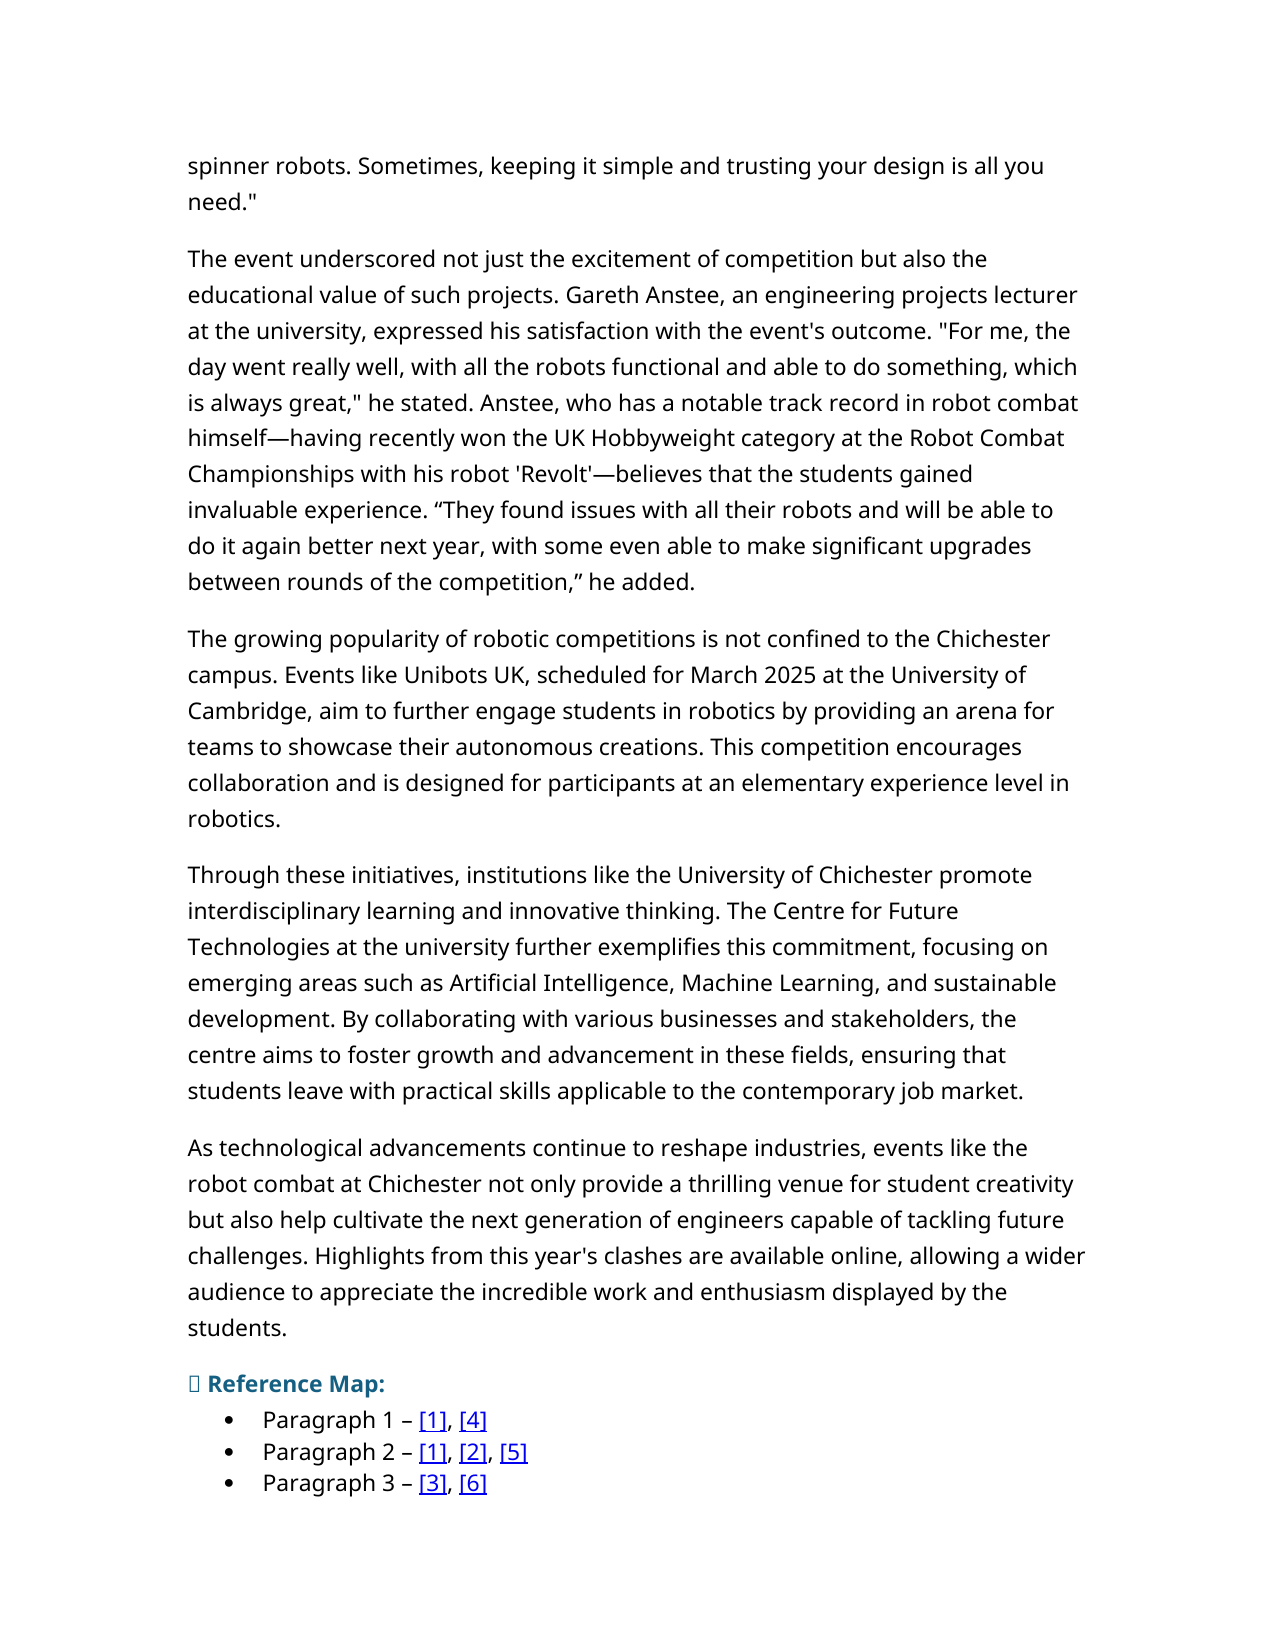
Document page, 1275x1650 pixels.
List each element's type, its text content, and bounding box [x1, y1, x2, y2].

list Paragraph 3 – [3], [6] [225, 1467, 1087, 1498]
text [187, 150, 1087, 217]
text Through these initiatives, institutions like the University of Chichester promote interdisciplinary learning and innovative thinking. The Centre for Future Technologies at the university further exemplifies this commitment, focusing on emerging areas such as Artificial Intelligence, Machine Learning, and sustainable development. By collaborating with various businesses and stakeholders, the centre aims to foster growth and advancement in these fields, ensuring that students leave with practical skills applicable to the contemporary job market. [187, 859, 1087, 1106]
text The growing popularity of robotic competitions is not confined to the Chichester campus. Events like Unibots UK, scheduled for March 2025 at the University of Cambridge, aim to further engage students in robotics by providing an arena for teams to showcase their autonomous creations. This competition encourages collaboration and is designed for participants at an elementary experience level in robotics. [187, 623, 1087, 834]
list Paragraph 1 – [1], [4] [225, 1404, 1087, 1435]
text As technological advancements continue to reshape industries, events like the robot combat at Chichester not only provide a thrilling venue for student creativity but also help cultivate the next generation of engineers capable of tackling future challenges. Highlights from this year's clashes are available online, allowing a wider audience to appreciate the incredible work and enthusiasm displayed by the students. [187, 1132, 1087, 1343]
list Paragraph 2 – [1], [2], [5] [225, 1435, 1087, 1467]
subtitle 📌 Reference Map: [187, 1368, 1087, 1399]
text The event underscored not just the excitement of competition but also the educational value of such projects. Gareth Anstee, an engineering projects lecturer at the university, expressed his satisfaction with the event's outcome. "For me, the day went really well, with all the robots functional and able to do something, which is always great," he stated. Anstee, who has a notable track record in robot combat himself—having recently won the UK Hobbyweight category at the Robot Combat Championships with his robot 'Revolt'—believes that the students gained invaluable experience. “They found issues with all their robots and will be able to do it again better next year, with some even able to make significant upgrades between rounds of the competition,” he added. [187, 243, 1087, 597]
